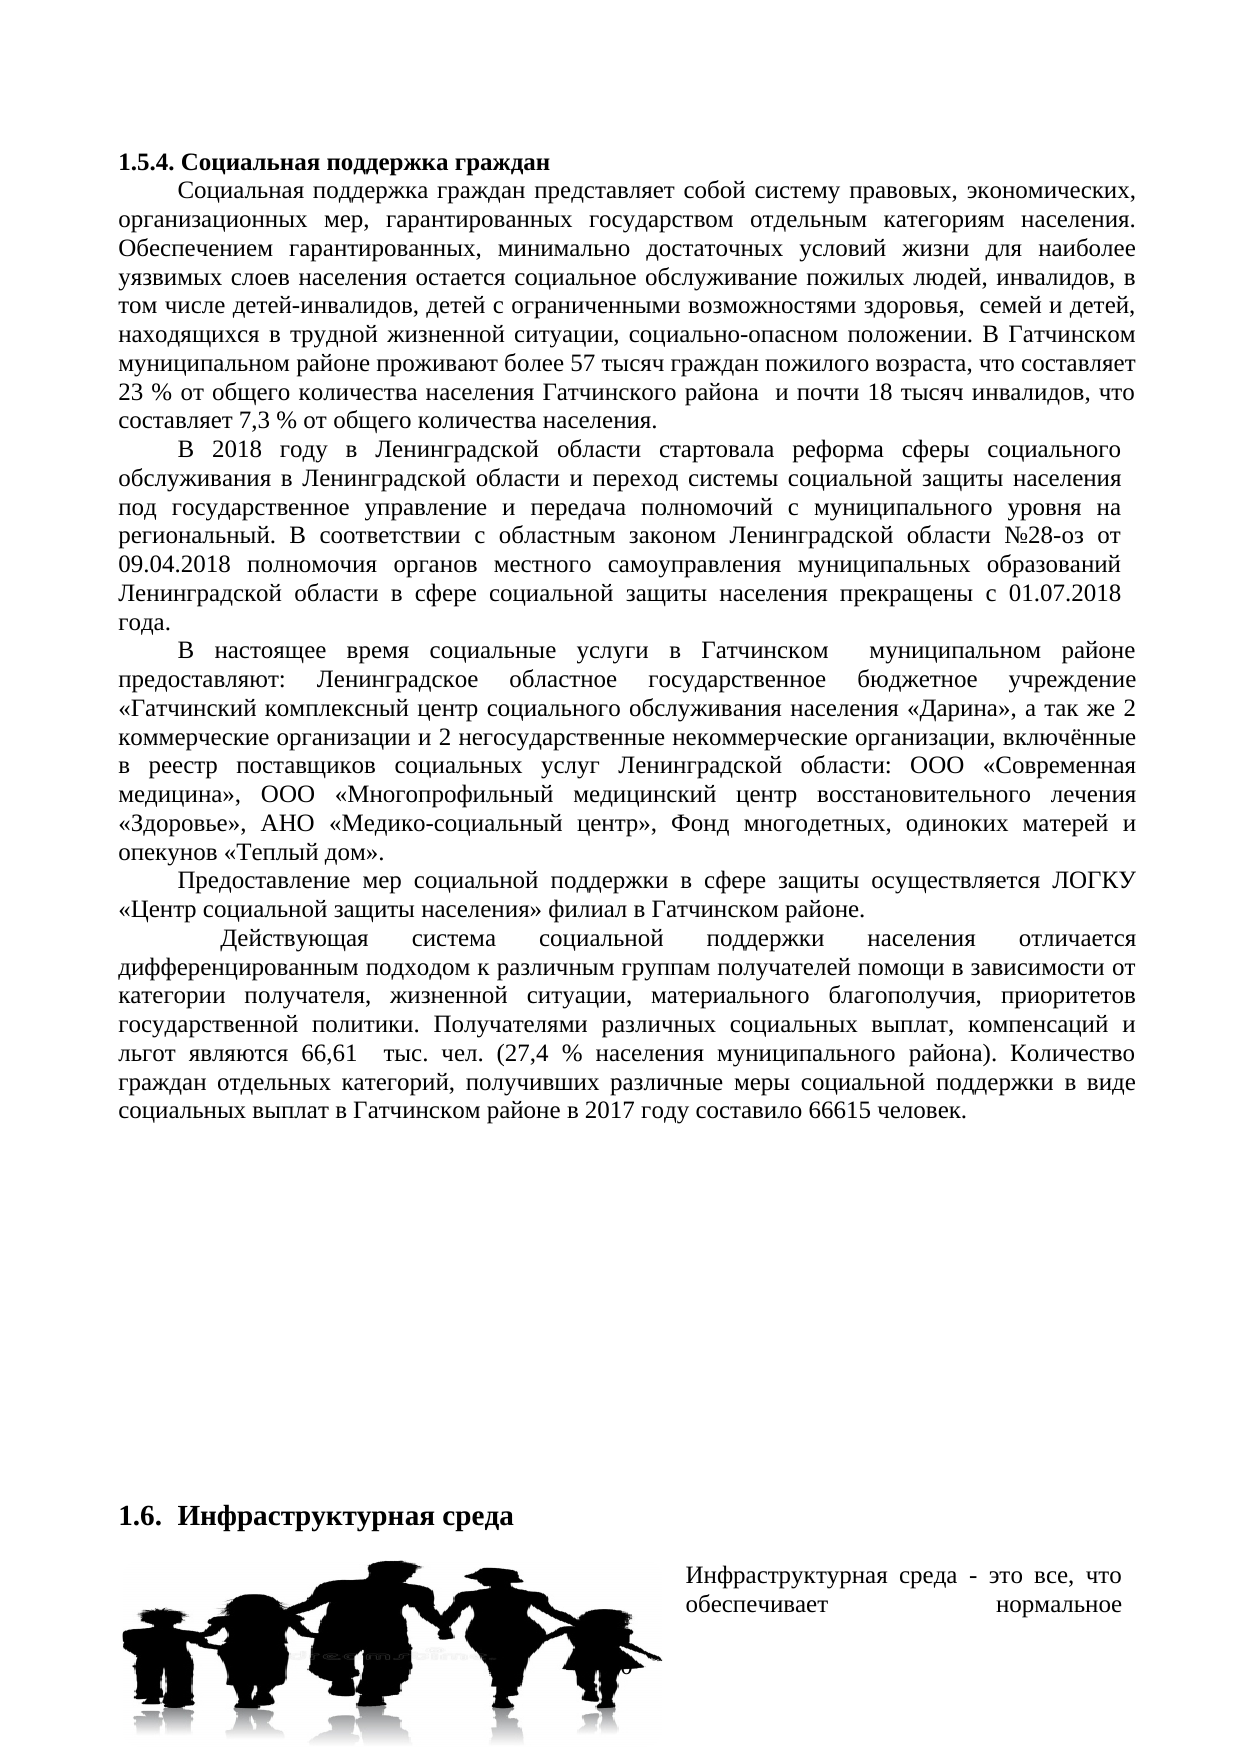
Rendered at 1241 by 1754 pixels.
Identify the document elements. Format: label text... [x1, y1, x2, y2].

text Действующая система социальной поддержки населения отличается дифференцированным подходом к различным группам получателей помощи в зависимости от категории получателя, жизненной ситуации, материального благополучия, приоритетов государственной политики. Получателями различных социальных выплат, компенсаций и льгот являются 66,61 тыс. чел. (27,4 % населения муниципального района). Количество граждан отдельных категорий, получивших различные меры социальной поддержки в виде социальных выплат в Гатчинском районе в 2017 году составило 66615 человек. [118, 923, 1137, 1124]
text В настоящее время социальные услуги в Гатчинском муниципальном районе предоставляют: Ленинградское областное государственное бюджетное учреждение «Гатчинский комплексный центр социального обслуживания населения «Дарина», а так же 2 коммерческие организации и 2 негосударственные некоммерческие организации, включённые в реестр поставщиков социальных услуг Ленинградской области: ООО «Современная медицина», ООО «Многопрофильный медицинский центр восстановительного лечения «Здоровье», АНО «Медико-социальный центр», Фонд многодетных, одиноких матерей и опекунов «Теплый дом». [118, 636, 1137, 866]
text Предоставление мер социальной поддержки в сфере защиты осуществляется ЛОГКУ «Центр социальной защиты населения» филиал в Гатчинском районе. [118, 866, 1137, 923]
text Социальная поддержка граждан представляет собой систему правовых, экономических, организационных мер, гарантированных государством отдельным категориям населения. Обеспечением гарантированных, минимально достаточных условий жизни для наиболее уязвимых слоев населения остается социальное обслуживание пожилых людей, инвалидов, в том числе детей-инвалидов, детей с ограниченными возможностями здоровья, семей и детей, находящихся в трудной жизненной ситуации, социально-опасном положении. В Гатчинском муниципальном районе проживают более 57 тысяч граждан пожилого возраста, что составляет 23 % от общего количества населения Гатчинского района и почти 18 тысяч инвалидов, что составляет 7,3 % от общего количества населения. [118, 176, 1137, 434]
subtitle Инфраструктурная среда [118, 1498, 1122, 1532]
text В 2018 году в Ленинградской области стартовала реформа сферы социального обслуживания в Ленинградской области и переход системы социальной защиты населения под государственное управление и передача полномочий с муниципального уровня на региональный. В соответствии с областным законом Ленинградской области №28-оз от 09.04.2018 полномочия органов местного самоуправления муниципальных образований Ленинградской области в сфере социальной защиты населения прекращены с 01.07.2018 года. [118, 434, 1122, 636]
picture [122, 1618, 663, 1747]
text 1.5.4. Социальная поддержка граждан [118, 147, 1137, 176]
